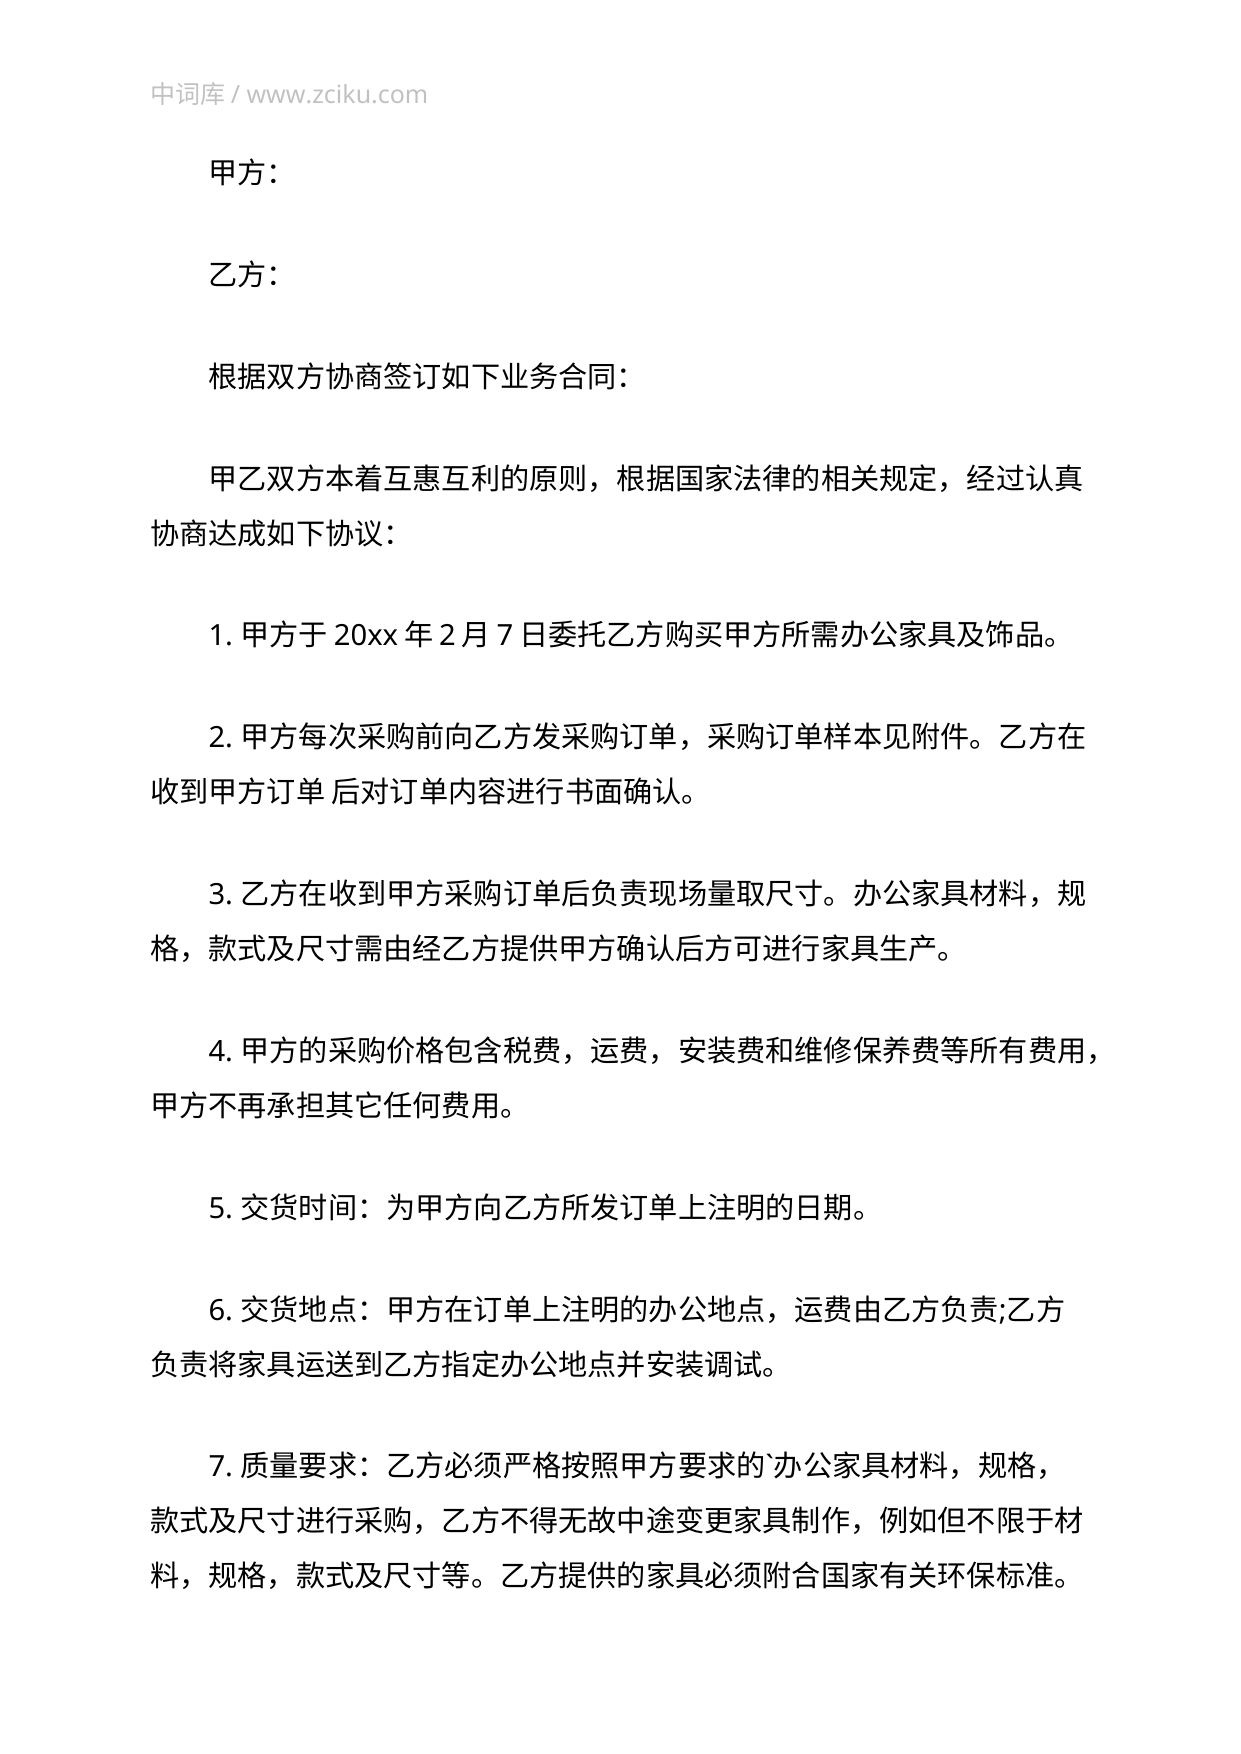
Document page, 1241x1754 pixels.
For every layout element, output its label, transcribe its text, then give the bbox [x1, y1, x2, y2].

text 3. 乙方在收到甲方采购订单后负责现场量取尺寸。办公家具材料，规格，款式及尺寸需由经乙方提供甲方确认后方可进行家具生产。 [150, 871, 1090, 968]
text 甲乙双方本着互惠互利的原则，根据国家法律的相关规定，经过认真协商达成如下协议： [150, 455, 1090, 552]
text 乙方： [150, 252, 1090, 294]
text 6. 交货地点：甲方在订单上注明的办公地点，运费由乙方负责;乙方负责将家具运送到乙方指定办公地点并安装调试。 [150, 1286, 1090, 1383]
text 2. 甲方每次采购前向乙方发采购订单，采购订单样本见附件。乙方在收到甲方订单 后对订单内容进行书面确认。 [150, 714, 1090, 811]
text 4. 甲方的采购价格包含税费，运费，安装费和维修保养费等所有费用，甲方不再承担其它任何费用。 [150, 1027, 1090, 1125]
text 7. 质量要求：乙方必须严格按照甲方要求的`办公家具材料，规格，款式及尺寸进行采购，乙方不得无故中途变更家具制作，例如但不限于材料，规格，款式及尺寸等。乙方提供的家具必须附合国家有关环保标准。 [150, 1443, 1090, 1595]
text 5. 交货时间：为甲方向乙方所发订单上注明的日期。 [150, 1184, 1090, 1227]
text 根据双方协商签订如下业务合同： [150, 353, 1090, 396]
text 1. 甲方于20xx年2月7日委托乙方购买甲方所需办公家具及饰品。 [150, 612, 1090, 654]
text 甲方： [150, 150, 1090, 192]
